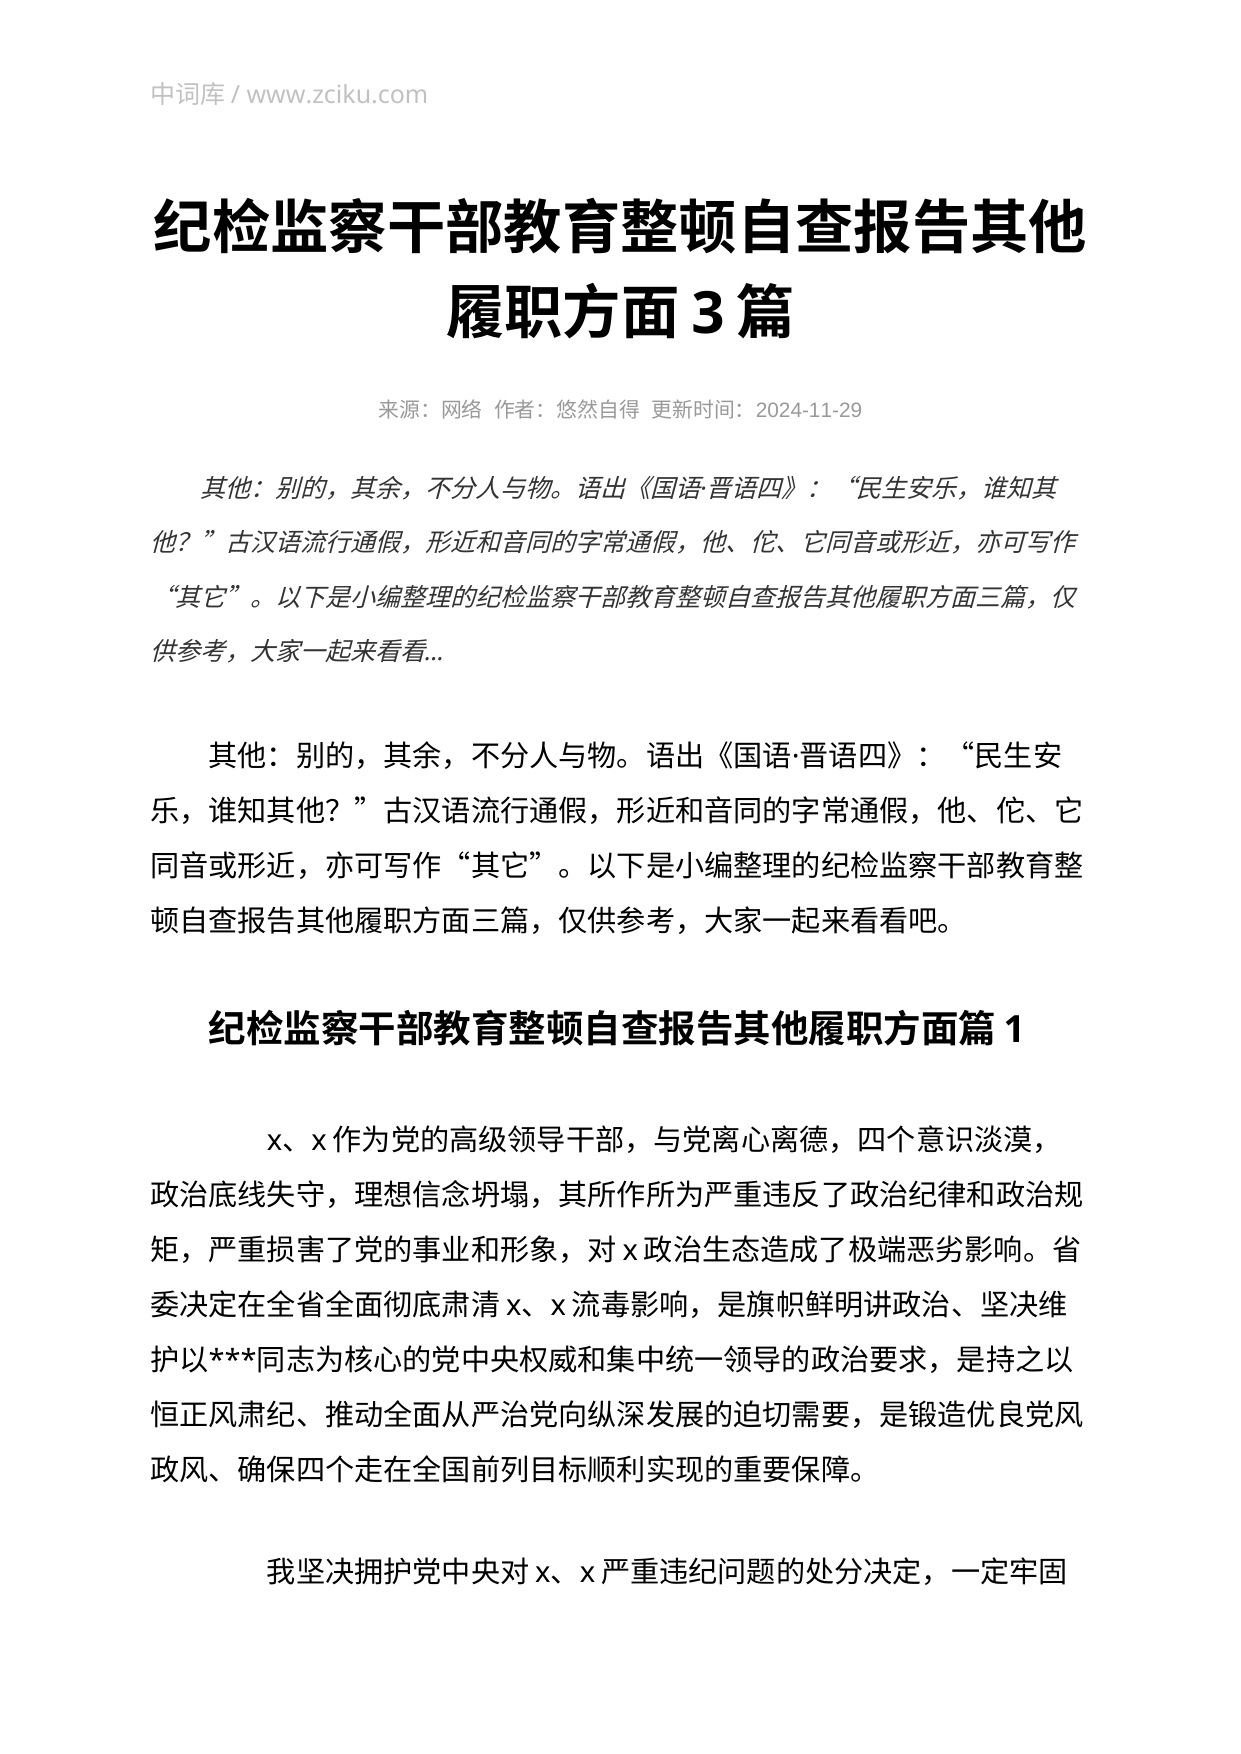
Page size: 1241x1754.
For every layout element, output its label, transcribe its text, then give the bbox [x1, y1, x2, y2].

text 其他：别的，其余，不分人与物。语出《国语·晋语四》：“民生安乐，谁知其他？”古汉语流行通假，形近和音同的字常通假，他、佗、它同音或形近，亦可写作“其它”。以下是小编整理的纪检监察干部教育整顿自查报告其他履职方面三篇，仅供参考，大家一起来看看吧。 [150, 733, 1090, 940]
subtitle 纪检监察干部教育整顿自查报告其他履职方面3篇 [150, 181, 1090, 351]
text 来源：网络 作者：悠然自得 更新时间：2024-11-29 [150, 397, 1090, 421]
text 纪检监察干部教育整顿自查报告其他履职方面篇1 [150, 999, 1090, 1054]
text x、x作为党的高级领导干部，与党离心离德，四个意识淡漠，政治底线失守，理想信念坍塌，其所作所为严重违反了政治纪律和政治规矩，严重损害了党的事业和形象，对x政治生态造成了极端恶劣影响。省委决定在全省全面彻底肃清x、x流毒影响，是旗帜鲜明讲政治、坚决维护以***同志为核心的党中央权威和集中统一领导的政治要求，是持之以恒正风肃纪、推动全面从严治党向纵深发展的迫切需要，是锻造优良党风政风、确保四个走在全国前列目标顺利实现的重要保障。 [150, 1117, 1090, 1489]
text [150, 1548, 1090, 1591]
text 其他：别的，其余，不分人与物。语出《国语·晋语四》：“民生安乐，谁知其他？”古汉语流行通假，形近和音同的字常通假，他、佗、它同音或形近，亦可写作“其它”。以下是小编整理的纪检监察干部教育整顿自查报告其他履职方面三篇，仅供参考，大家一起来看看... [150, 468, 1090, 668]
